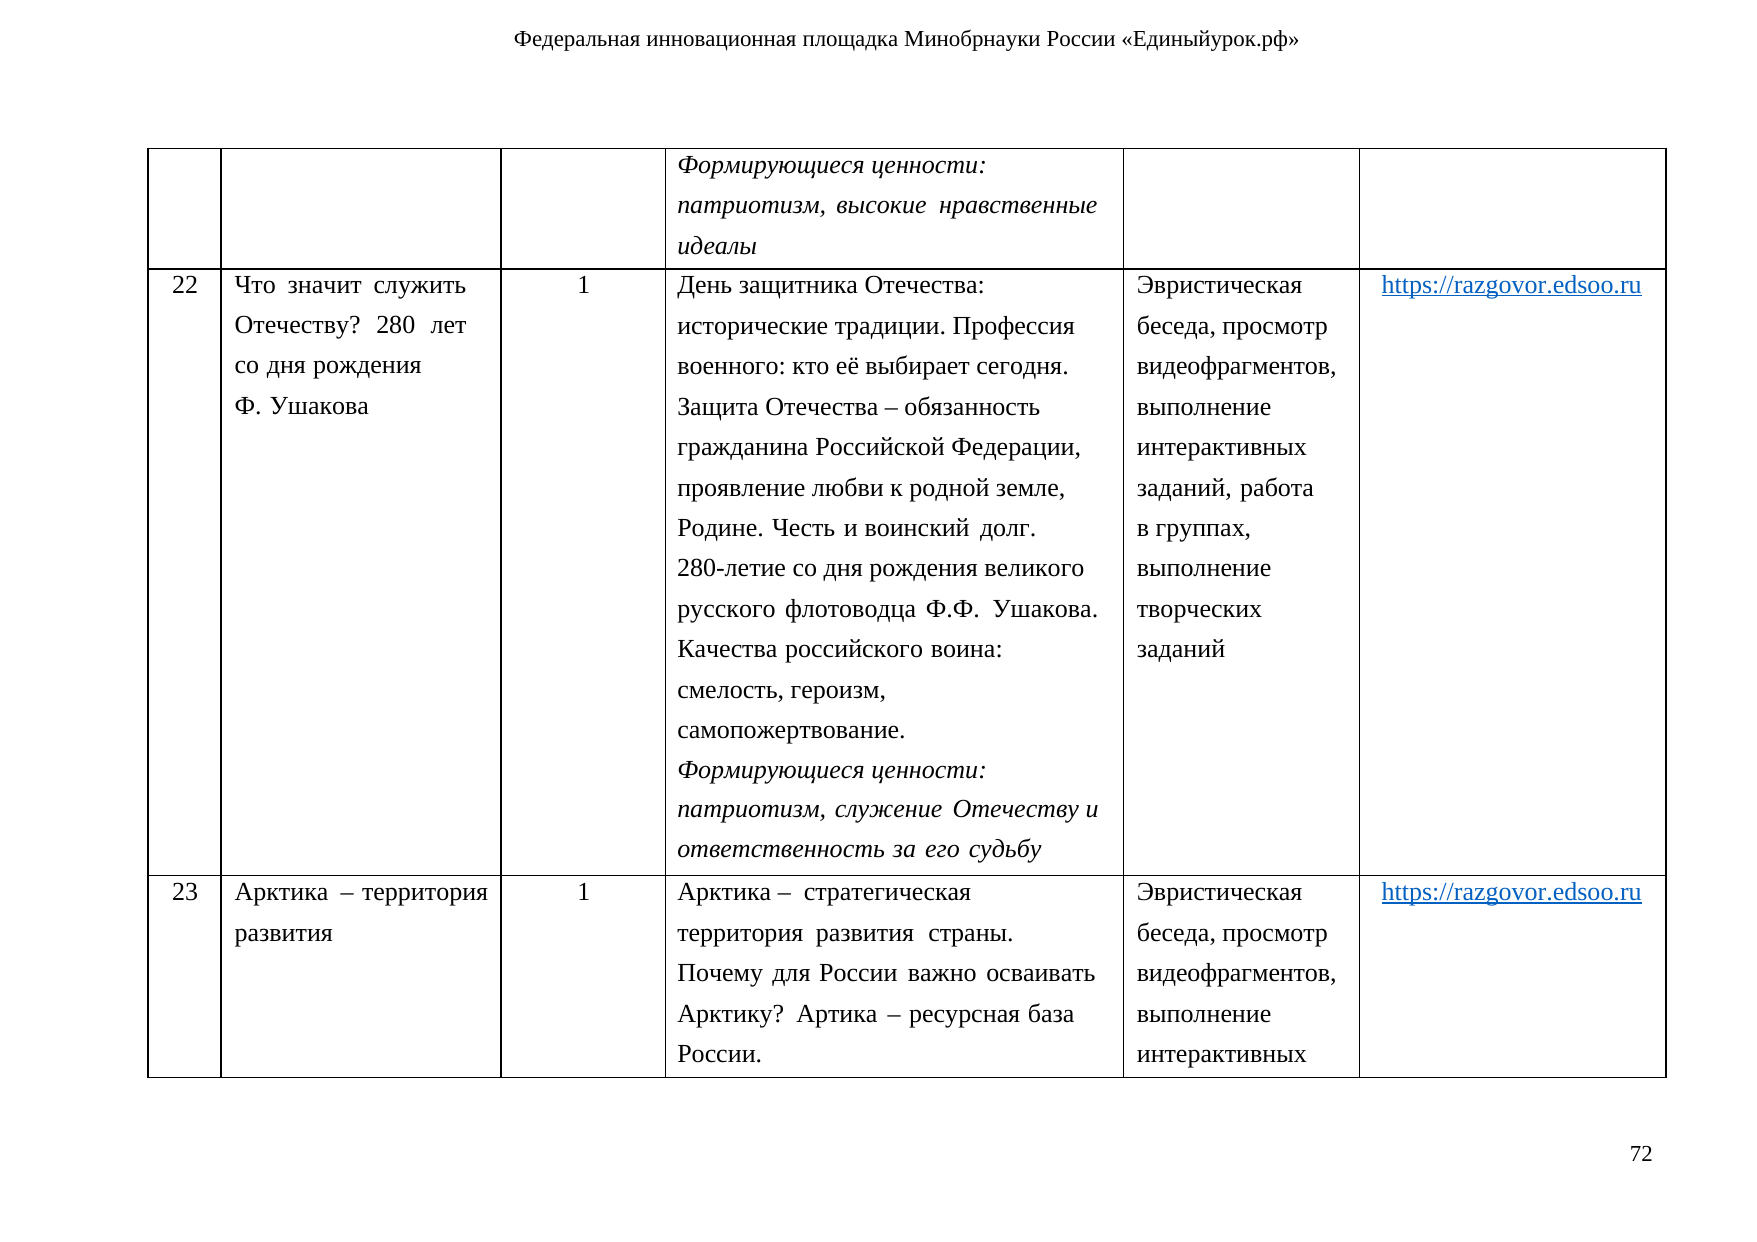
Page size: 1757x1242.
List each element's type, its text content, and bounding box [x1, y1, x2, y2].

table_cell 1 [502, 270, 665, 875]
table_header Формирующиеся ценности: патриотизм, высокие нравственные идеалы [666, 149, 1123, 268]
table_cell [1124, 270, 1359, 875]
table_cell Эвристическая беседа, просмотр видеофрагментов, выполнение интерактивных [1124, 876, 1359, 1077]
table_header [1124, 149, 1359, 268]
table_cell День защитника Отечества: исторические традиции. Профессия военного: кто её выбирает сегодня. Защита Отечества – обязанность гражданина Российской Федерации, проявление любви к родной земле, Родине. Честь и воинский долг. 280-летие со дня рождения великого русского флотоводца Ф.Ф. Ушакова. Качества российского воина: смелость, героизм, самопожертвование. Формирующиеся ценности: патриотизм, служение Отечеству и ответственность за его судьбу [666, 270, 1123, 875]
table_header [1360, 149, 1665, 268]
table_cell 22 [149, 270, 220, 875]
table_header [149, 149, 220, 268]
table_cell https://razgovor.edsoo.ru [1360, 876, 1665, 1077]
table_cell Арктика – территория развития [222, 876, 500, 1077]
table_cell 1 [502, 876, 665, 1077]
table_cell Что значит служить Отечеству? 280 лет со дня рождения Ф. Ушакова [222, 270, 500, 875]
table_header [502, 149, 665, 268]
table_cell Арктика – стратегическая территория развития страны. Почему для России важно осваивать Арктику? Артика – ресурсная база России. [666, 876, 1123, 1077]
table_header [222, 149, 500, 268]
table_cell 23 [149, 876, 220, 1077]
table_cell https://razgovor.edsoo.ru [1360, 270, 1665, 875]
